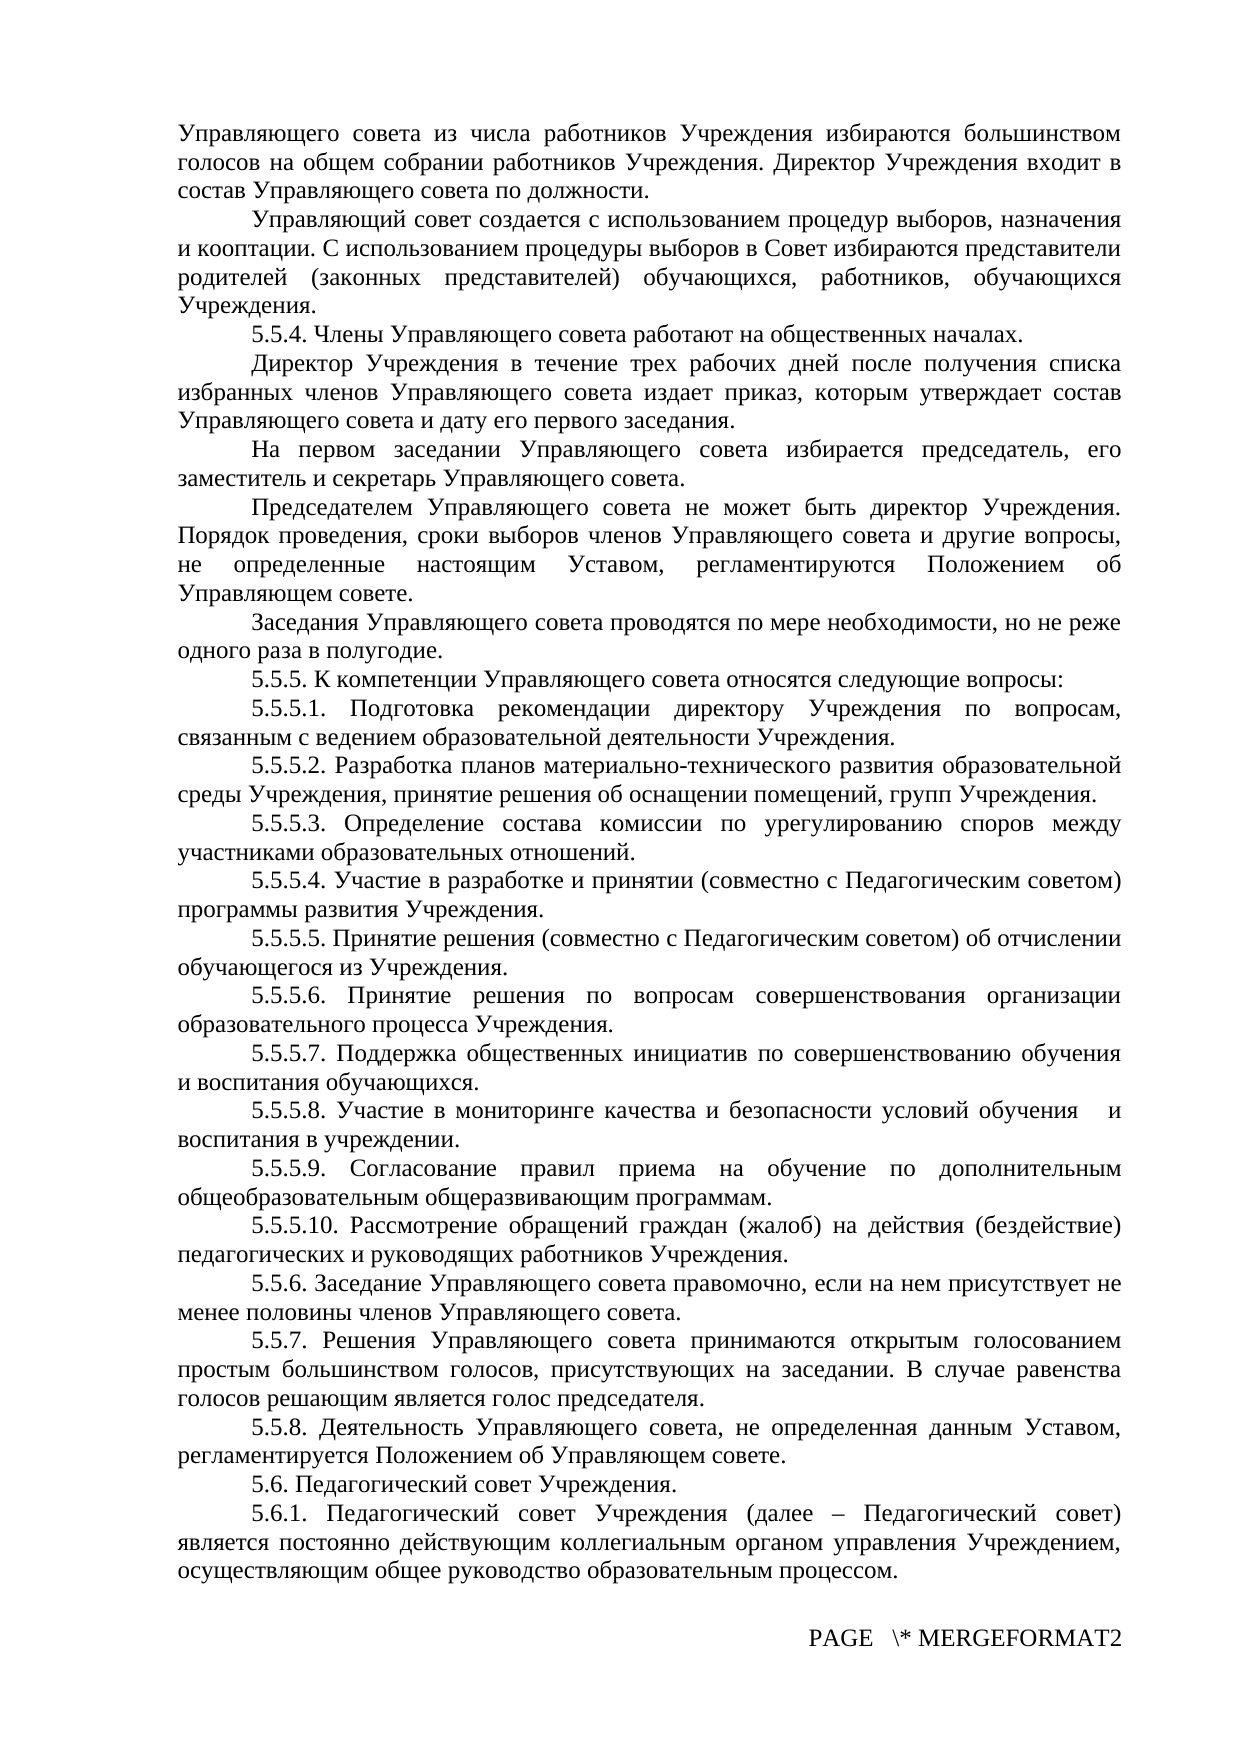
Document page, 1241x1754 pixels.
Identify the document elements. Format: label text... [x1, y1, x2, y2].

text 5.5.5.7. Поддержка общественных инициатив по совершенствованию обучения и воспитания обучающихся. [177, 1038, 1122, 1096]
text 5.5.5.2. Разработка планов материально-технического развития образовательной среды Учреждения, принятие решения об оснащении помещений, групп Учреждения. [177, 751, 1122, 808]
text 5.5.5.6. Принятие решения по вопросам совершенствования организации образовательного процесса Учреждения. [177, 981, 1122, 1038]
text На первом заседании Управляющего совета избирается председатель, его заместитель и секретарь Управляющего совета. [177, 434, 1122, 492]
text 5.5.6. Заседание Управляющего совета правомочно, если на нем присутствует не менее половины членов Управляющего совета. [177, 1268, 1122, 1326]
text 5.5.5. К компетенции Управляющего совета относятся следующие вопросы: [177, 664, 1122, 693]
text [177, 118, 1122, 204]
text Директор Учреждения в течение трех рабочих дней после получения списка избранных членов Управляющего совета издает приказ, которым утверждает состав Управляющего совета и дату его первого заседания. [177, 348, 1122, 434]
text 5.5.5.4. Участие в разработке и принятии (совместно с Педагогическим советом) программы развития Учреждения. [177, 866, 1122, 923]
text 5.5.5.8. Участие в мониторинге качества и безопасности условий обучения и воспитания в учреждении. [177, 1096, 1122, 1153]
text 5.5.5.3. Определение состава комиссии по урегулированию споров между участниками образовательных отношений. [177, 808, 1122, 866]
text 5.5.4. Члены Управляющего совета работают на общественных началах. [177, 319, 1122, 348]
text Заседания Управляющего совета проводятся по мере необходимости, но не реже одного раза в полугодие. [177, 607, 1122, 664]
text 5.6. Педагогический совет Учреждения. [177, 1469, 1122, 1498]
text 5.5.7. Решения Управляющего совета принимаются открытым голосованием простым большинством голосов, присутствующих на заседании. В случае равенства голосов решающим является голос председателя. [177, 1326, 1122, 1412]
text 5.5.5.5. Принятие решения (совместно с Педагогическим советом) об отчислении обучающегося из Учреждения. [177, 923, 1122, 981]
text 5.6.1. Педагогический совет Учреждения (далее – Педагогический совет) является постоянно действующим коллегиальным органом управления Учреждением, осуществляющим общее руководство образовательным процессом. [177, 1498, 1122, 1584]
text Управляющий совет создается с использованием процедур выборов, назначения и кооптации. С использованием процедуры выборов в Совет избираются представители родителей (законных представителей) обучающихся, работников, обучающихся Учреждения. [177, 204, 1122, 319]
text 5.5.5.9. Согласование правил приема на обучение по дополнительным общеобразовательным общеразвивающим программам. [177, 1153, 1122, 1211]
text 5.5.8. Деятельность Управляющего совета, не определенная данным Уставом, регламентируется Положением об Управляющем совете. [177, 1412, 1122, 1469]
text Председателем Управляющего совета не может быть директор Учреждения. Порядок проведения, сроки выборов членов Управляющего совета и другие вопросы, не определенные настоящим Уставом, регламентируются Положением об Управляющем совете. [177, 492, 1122, 607]
text 5.5.5.1. Подготовка рекомендации директору Учреждения по вопросам, связанным с ведением образовательной деятельности Учреждения. [177, 693, 1122, 751]
text 5.5.5.10. Рассмотрение обращений граждан (жалоб) на действия (бездействие) педагогических и руководящих работников Учреждения. [177, 1211, 1122, 1268]
